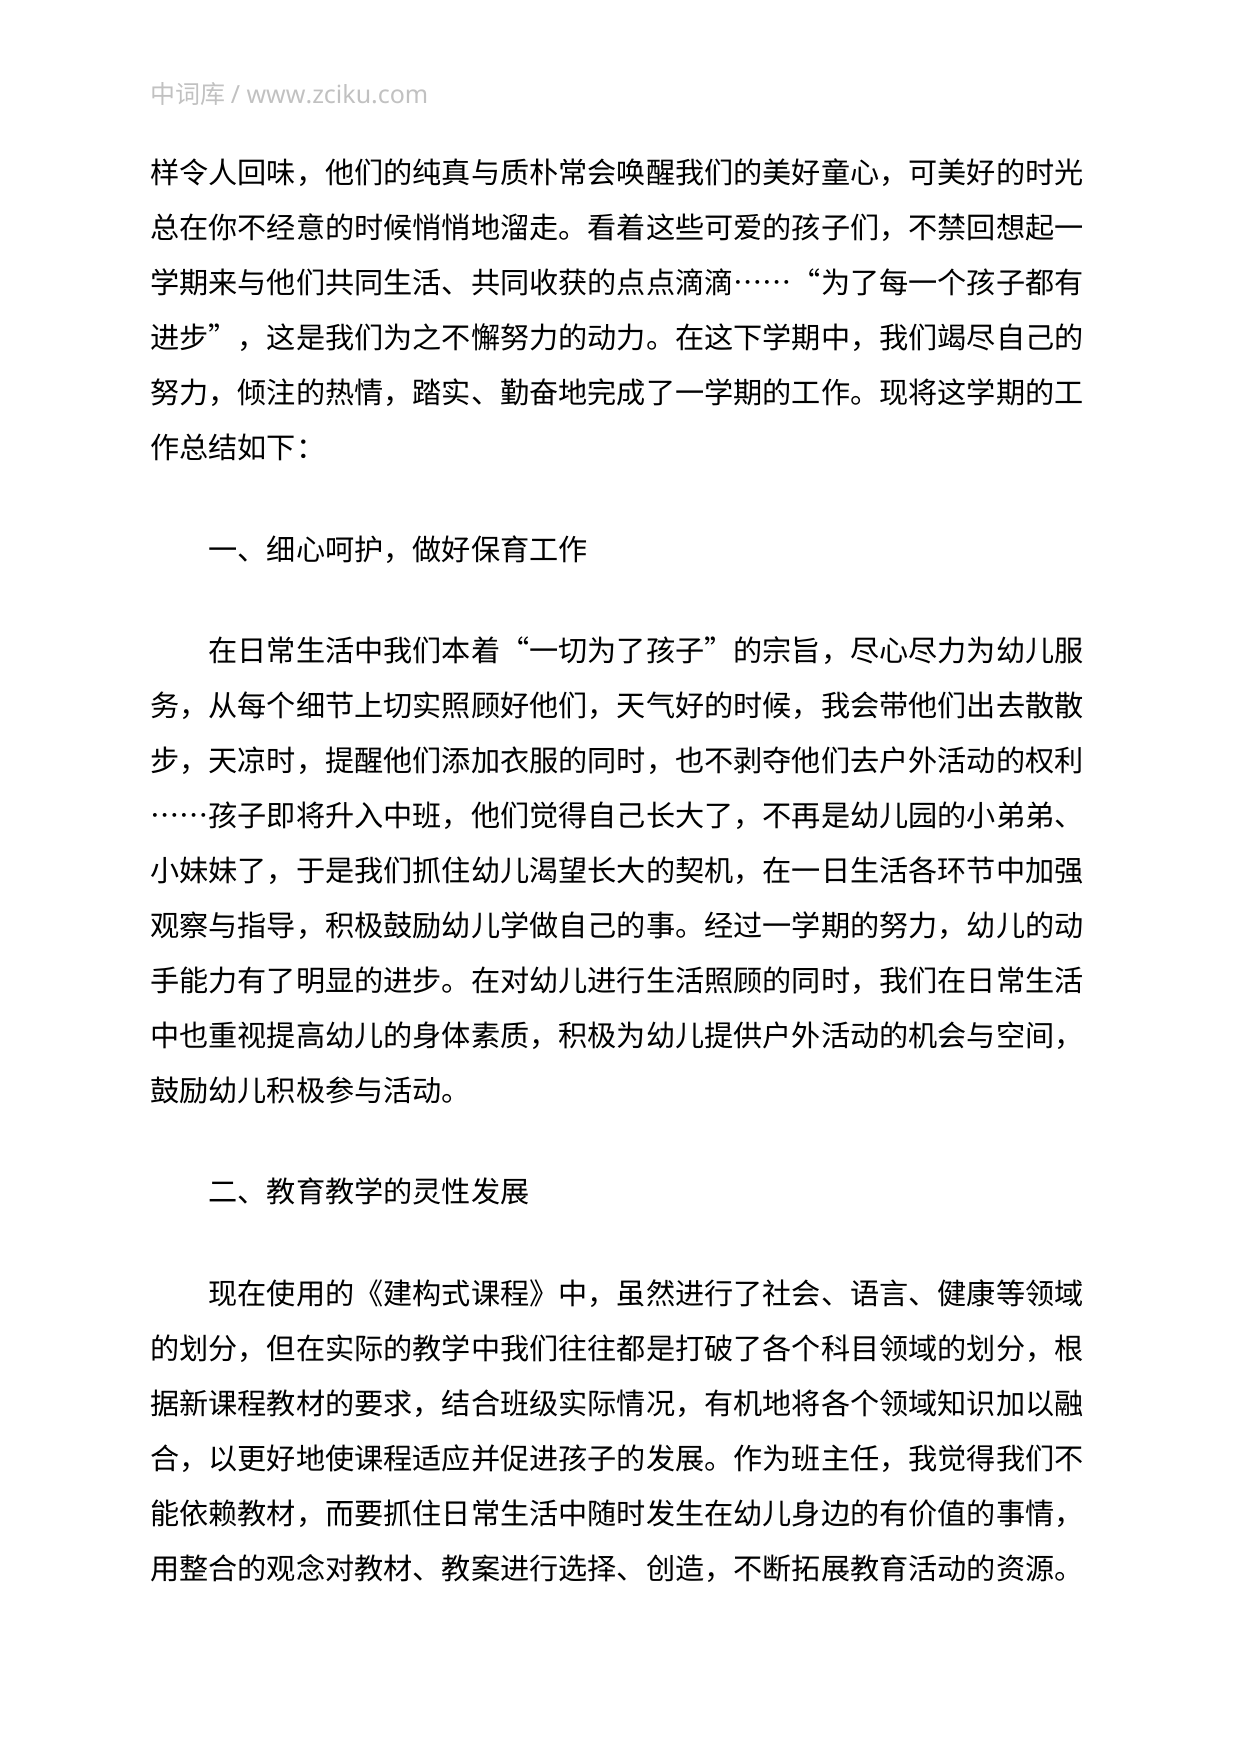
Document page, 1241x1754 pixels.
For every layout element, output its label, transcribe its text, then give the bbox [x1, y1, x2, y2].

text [150, 150, 1090, 467]
text 在日常生活中我们本着“一切为了孩子”的宗旨，尽心尽力为幼儿服务，从每个细节上切实照顾好他们，天气好的时候，我会带他们出去散散步，天凉时，提醒他们添加衣服的同时，也不剥夺他们去户外活动的权利……孩子即将升入中班，他们觉得自己长大了，不再是幼儿园的小弟弟、小妹妹了，于是我们抓住幼儿渴望长大的契机，在一日生活各环节中加强观察与指导，积极鼓励幼儿学做自己的事。经过一学期的努力，幼儿的动手能力有了明显的进步。在对幼儿进行生活照顾的同时，我们在日常生活中也重视提高幼儿的身体素质，积极为幼儿提供户外活动的机会与空间，鼓励幼儿积极参与活动。 [150, 628, 1090, 1109]
text 二、教育教学的灵性发展 [150, 1169, 1090, 1211]
text 现在使用的《建构式课程》中，虽然进行了社会、语言、健康等领域的划分，但在实际的教学中我们往往都是打破了各个科目领域的划分，根据新课程教材的要求，结合班级实际情况，有机地将各个领域知识加以融合，以更好地使课程适应并促进孩子的发展。作为班主任，我觉得我们不能依赖教材，而要抓住日常生活中随时发生在幼儿身边的有价值的事情，用整合的观念对教材、教案进行选择、创造，不断拓展教育活动的资源。 [150, 1271, 1090, 1587]
text 一、细心呵护，做好保育工作 [150, 526, 1090, 568]
